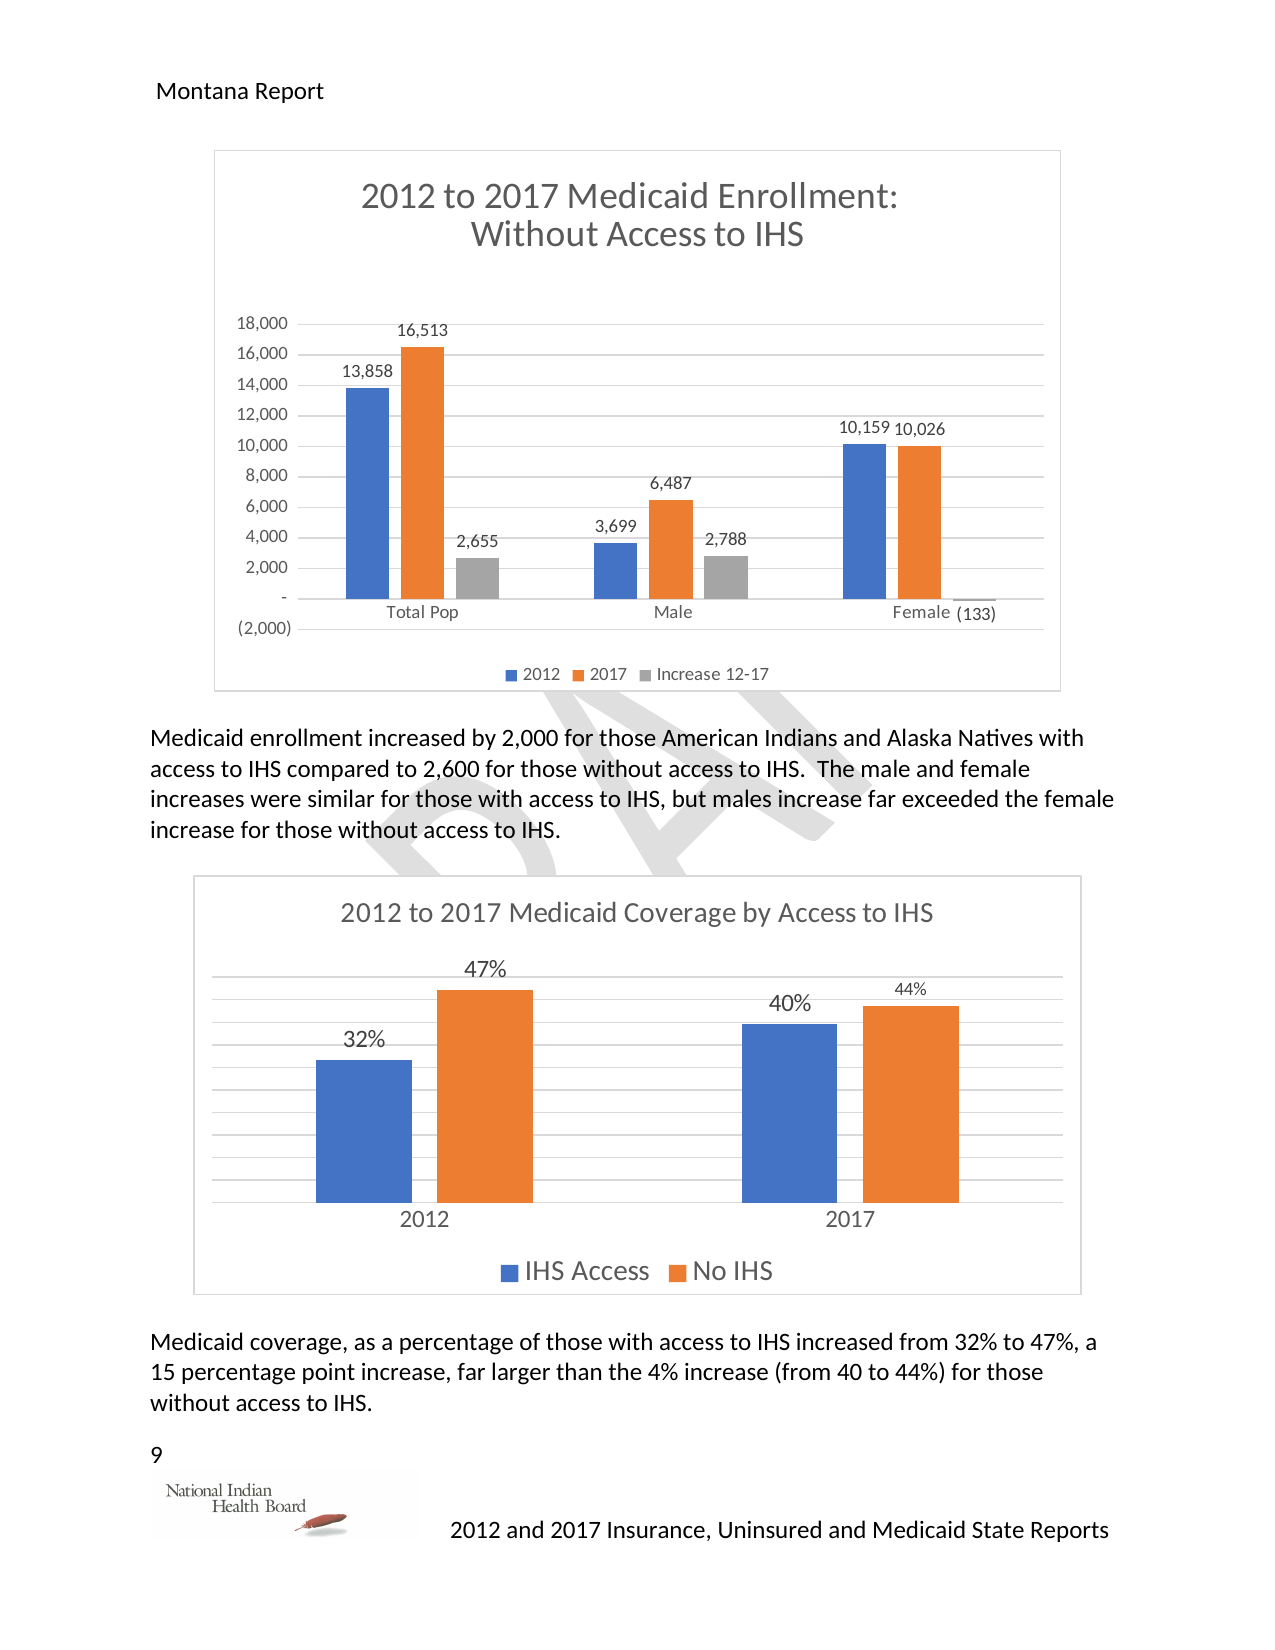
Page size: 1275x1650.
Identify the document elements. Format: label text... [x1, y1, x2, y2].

picture [150, 1469, 418, 1539]
text Medicaid coverage, as a percentage of those with access to IHS increased from 32% to 47%, a 15 percentage point increase, far larger than the 4% increase (from 40 to 44%) for those without access to IHS. [150, 1326, 1125, 1417]
text Medicaid enrollment increased by 2,000 for those American Indians and Alaska Natives with access to IHS compared to 2,600 for those without access to IHS. The male and female increases were similar for those with access to IHS, but males increase far exceeded the female increase for those without access to IHS. [150, 722, 1125, 844]
